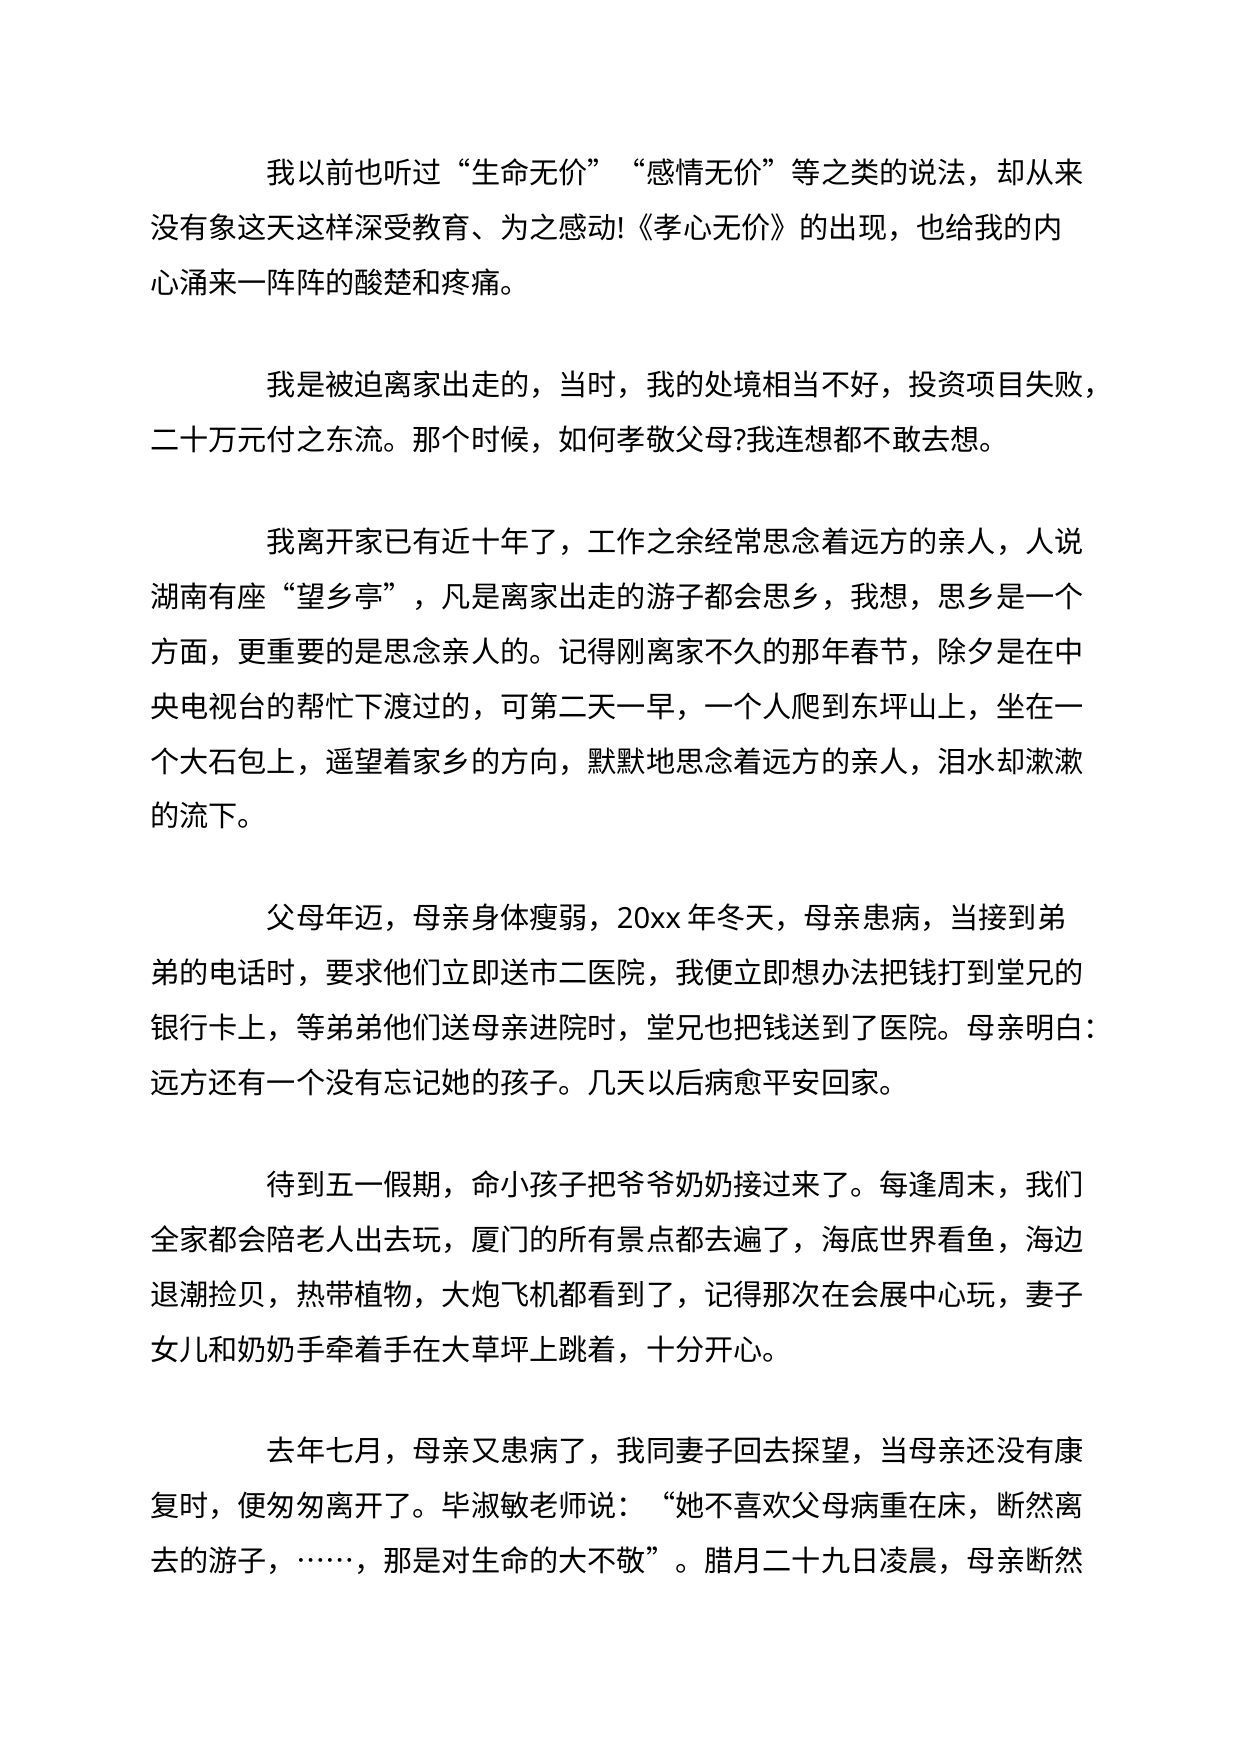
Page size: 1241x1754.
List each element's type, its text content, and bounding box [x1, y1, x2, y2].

text 待到五一假期，命小孩子把爷爷奶奶接过来了。每逢周末，我们全家都会陪老人出去玩，厦门的所有景点都去遍了，海底世界看鱼，海边退潮捡贝，热带植物，大炮飞机都看到了，记得那次在会展中心玩，妻子女儿和奶奶手牵着手在大草坪上跳着，十分开心。 [150, 1161, 1090, 1368]
text 我以前也听过“生命无价”“感情无价”等之类的说法，却从来没有象这天这样深受教育、为之感动!《孝心无价》的出现，也给我的内心涌来一阵阵的酸楚和疼痛。 [150, 150, 1090, 302]
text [150, 1428, 1090, 1580]
text 父母年迈，母亲身体瘦弱，20xx年冬天，母亲患病，当接到弟弟的电话时，要求他们立即送市二医院，我便立即想办法把钱打到堂兄的银行卡上，等弟弟他们送母亲进院时，堂兄也把钱送到了医院。母亲明白：远方还有一个没有忘记她的孩子。几天以后病愈平安回家。 [150, 895, 1090, 1102]
text 我离开家已有近十年了，工作之余经常思念着远方的亲人，人说湖南有座“望乡亭”，凡是离家出走的游子都会思乡，我想，思乡是一个方面，更重要的是思念亲人的。记得刚离家不久的那年春节，除夕是在中央电视台的帮忙下渡过的，可第二天一早，一个人爬到东坪山上，坐在一个大石包上，遥望着家乡的方向，默默地思念着远方的亲人，泪水却漱漱的流下。 [150, 518, 1090, 835]
text 我是被迫离家出走的，当时，我的处境相当不好，投资项目失败，二十万元付之东流。那个时候，如何孝敬父母?我连想都不敢去想。 [150, 362, 1090, 459]
